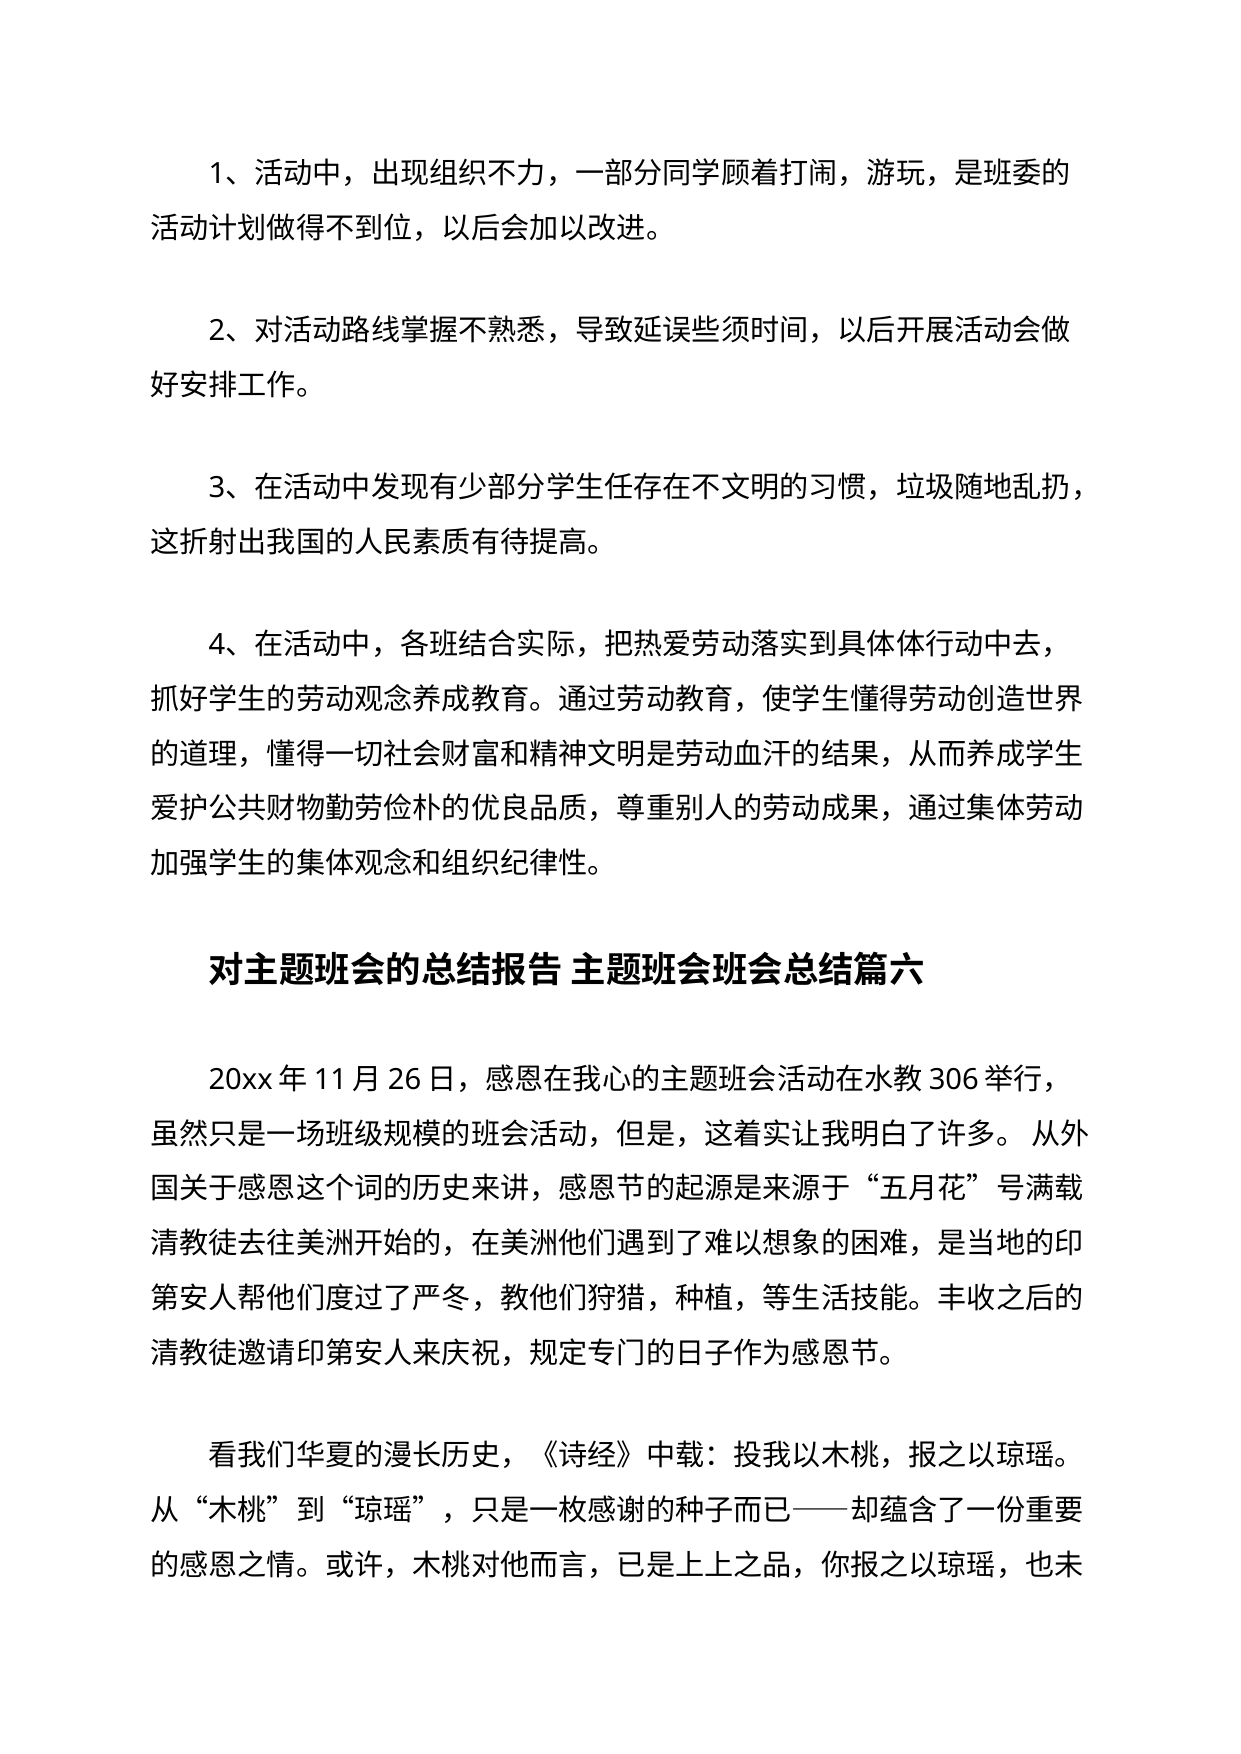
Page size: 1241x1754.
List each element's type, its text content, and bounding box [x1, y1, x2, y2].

text 3、在活动中发现有少部分学生任存在不文明的习惯，垃圾随地乱扔，这折射出我国的人民素质有待提高。 [150, 463, 1090, 561]
text 20xx年11月26日，感恩在我心的主题班会活动在水教306举行，虽然只是一场班级规模的班会活动，但是，这着实让我明白了许多。 从外国关于感恩这个词的历史来讲，感恩节的起源是来源于“五月花”号满载清教徒去往美洲开始的，在美洲他们遇到了难以想象的困难，是当地的印第安人帮他们度过了严冬，教他们狩猎，种植，等生活技能。丰收之后的清教徒邀请印第安人来庆祝，规定专门的日子作为感恩节。 [150, 1055, 1090, 1372]
text 4、在活动中，各班结合实际，把热爱劳动落实到具体体行动中去，抓好学生的劳动观念养成教育。通过劳动教育，使学生懂得劳动创造世界的道理，懂得一切社会财富和精神文明是劳动血汗的结果，从而养成学生爱护公共财物勤劳俭朴的优良品质，尊重别人的劳动成果，通过集体劳动加强学生的集体观念和组织纪律性。 [150, 620, 1090, 882]
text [150, 1432, 1090, 1584]
text 对主题班会的总结报告 主题班会班会总结篇六 [150, 942, 1090, 993]
text 2、对活动路线掌握不熟悉，导致延误些须时间，以后开展活动会做好安排工作。 [150, 307, 1090, 404]
text 1、活动中，出现组织不力，一部分同学顾着打闹，游玩，是班委的活动计划做得不到位，以后会加以改进。 [150, 150, 1090, 247]
